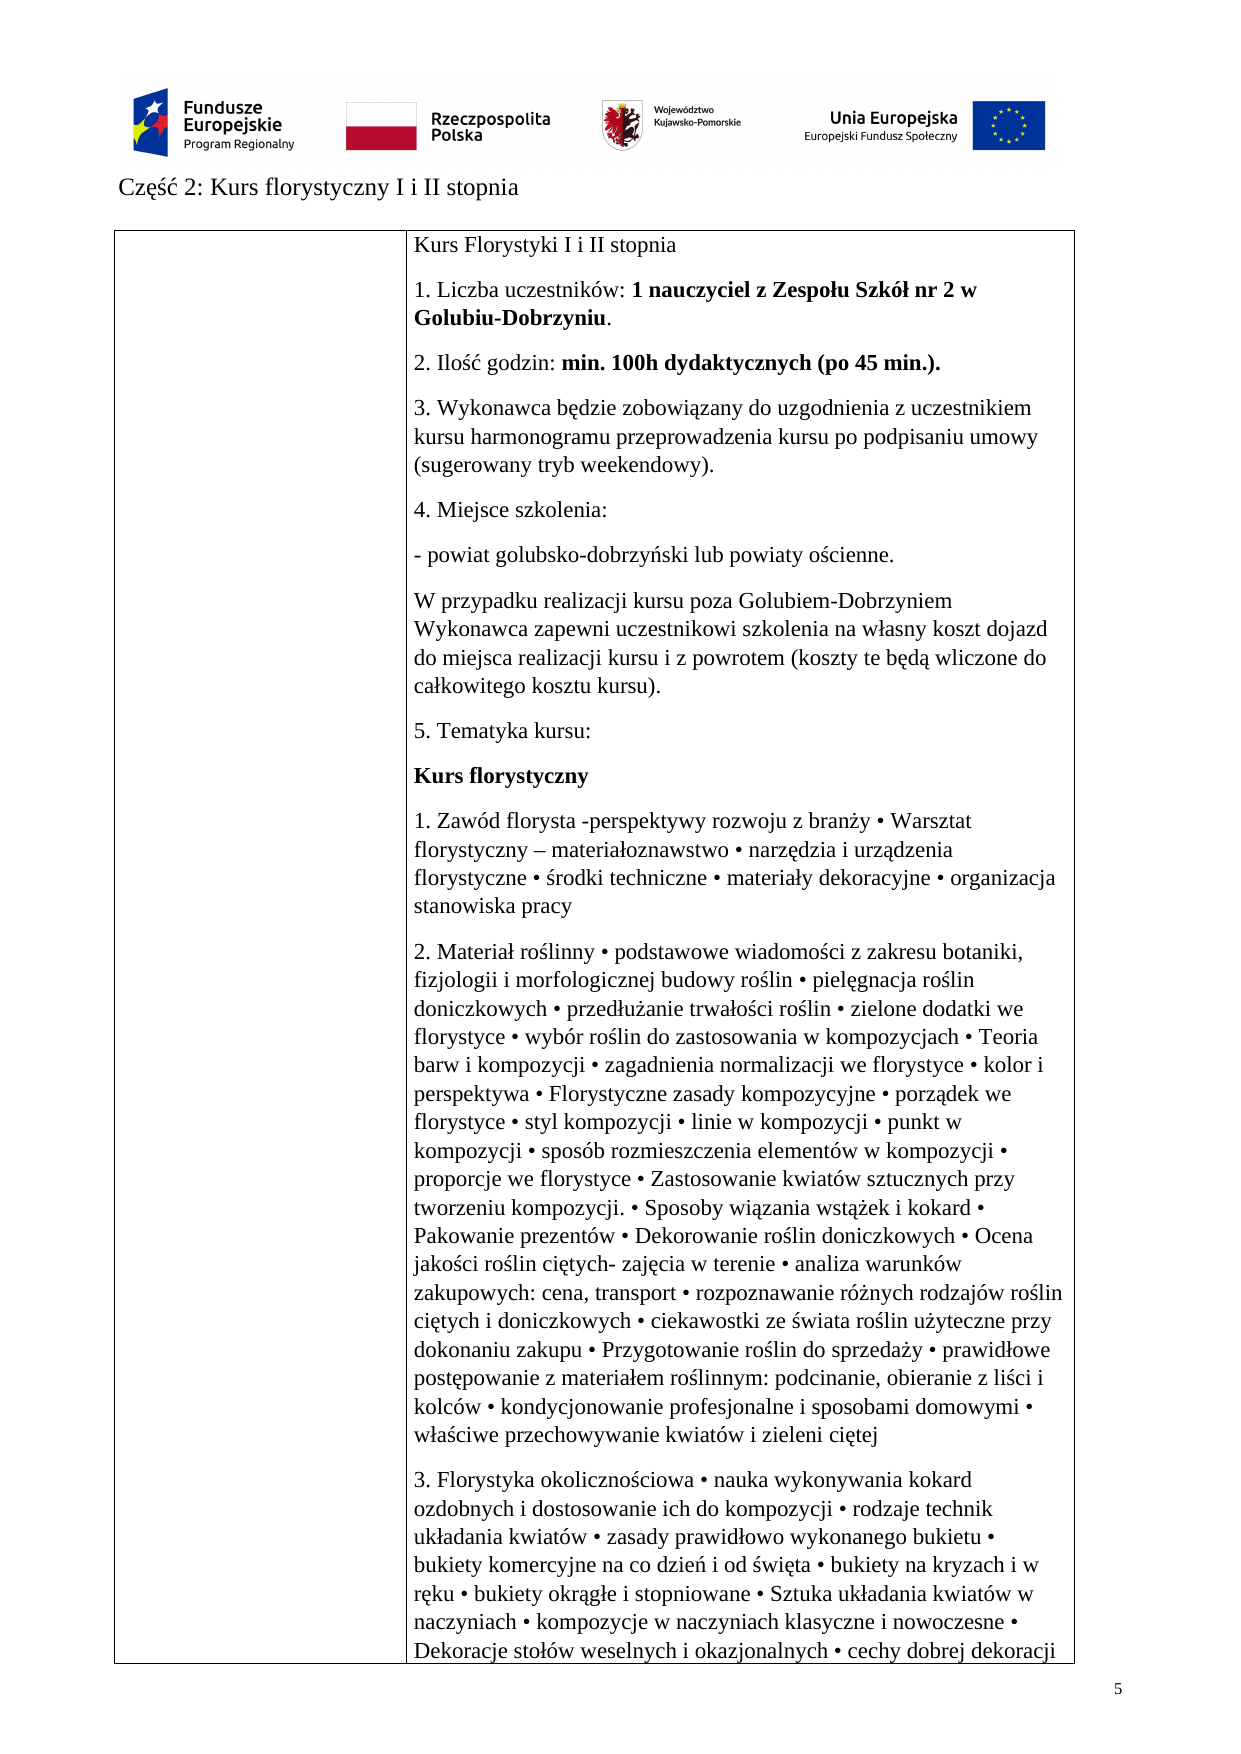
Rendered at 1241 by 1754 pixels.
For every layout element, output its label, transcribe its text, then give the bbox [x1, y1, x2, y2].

table_header [115, 231, 406, 1663]
picture [118, 73, 1062, 173]
text Część 2: Kurs florystyczny I i II stopnia [118, 172, 1122, 201]
